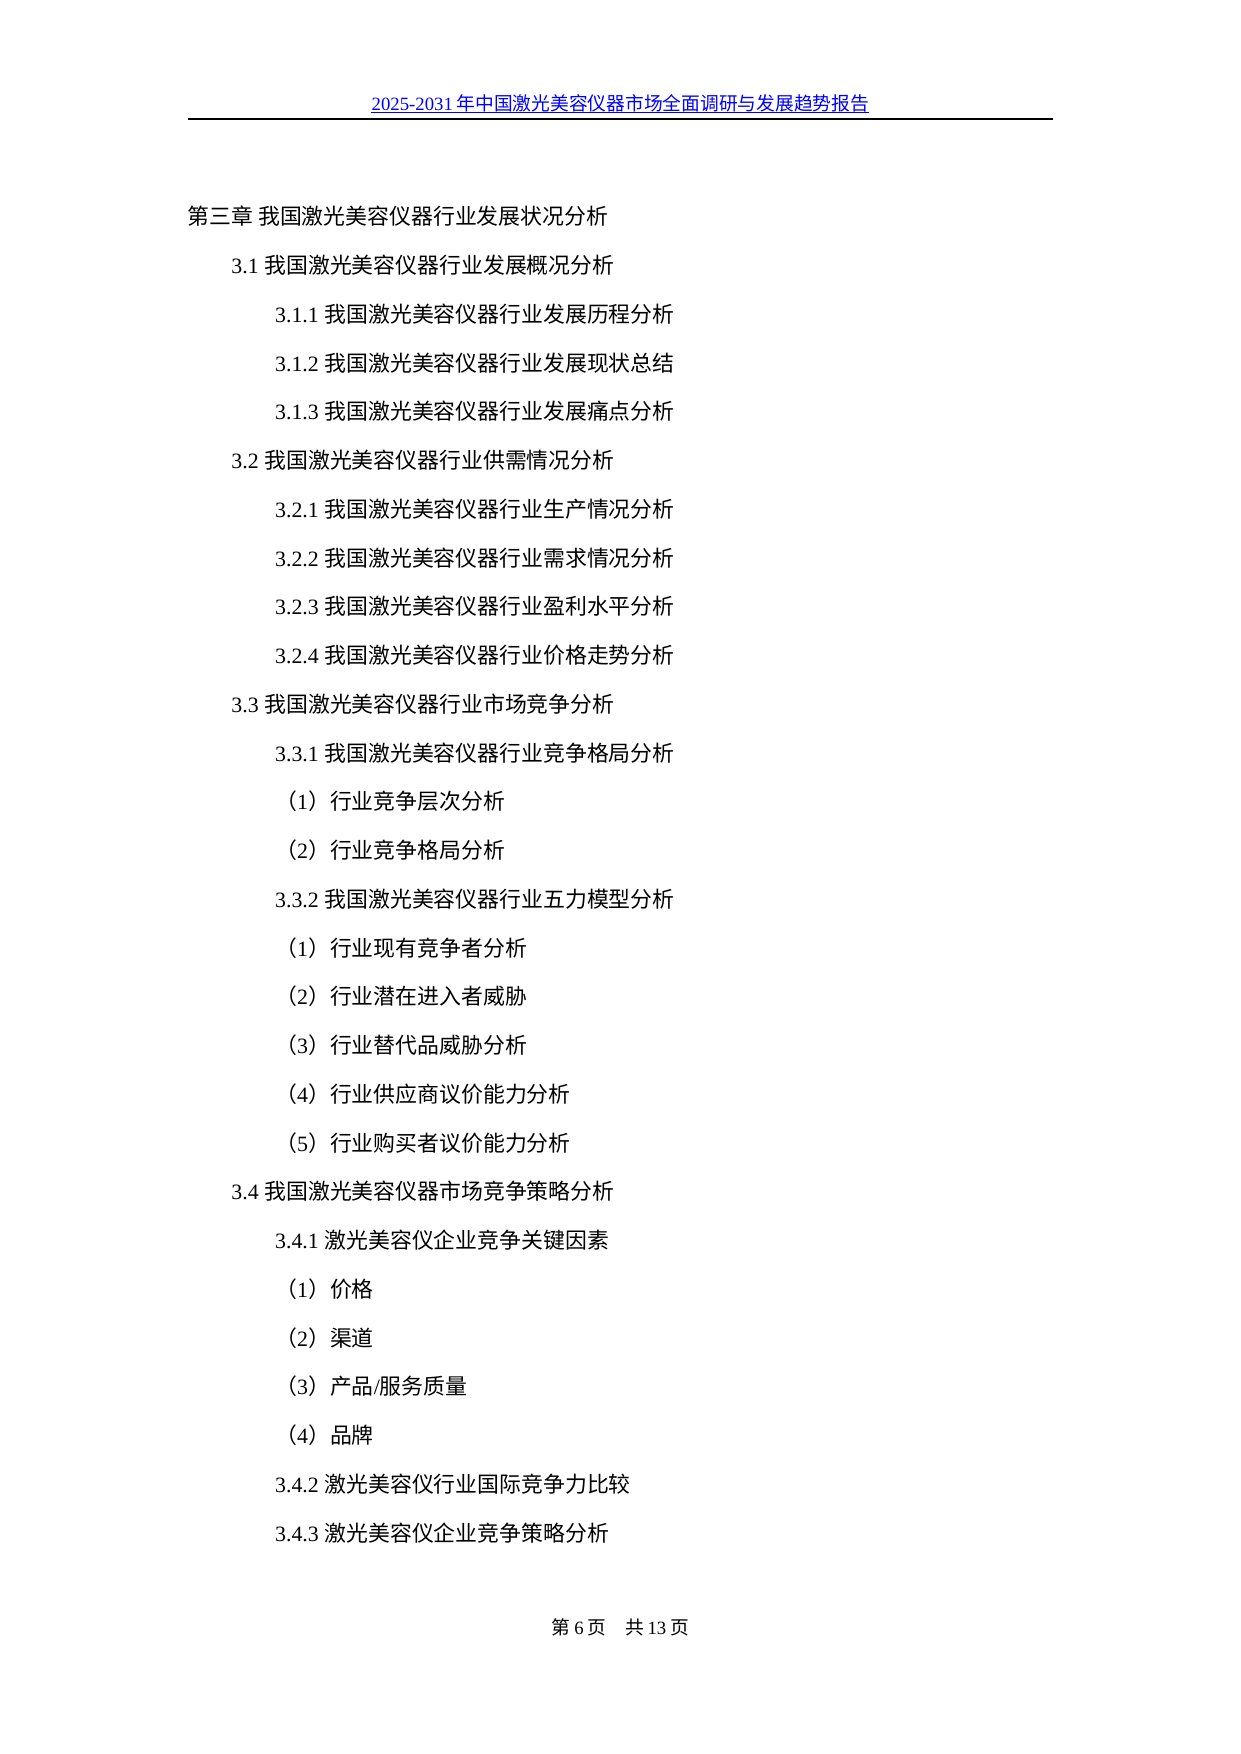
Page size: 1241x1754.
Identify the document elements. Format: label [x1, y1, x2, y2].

text [187, 150, 1053, 1548]
